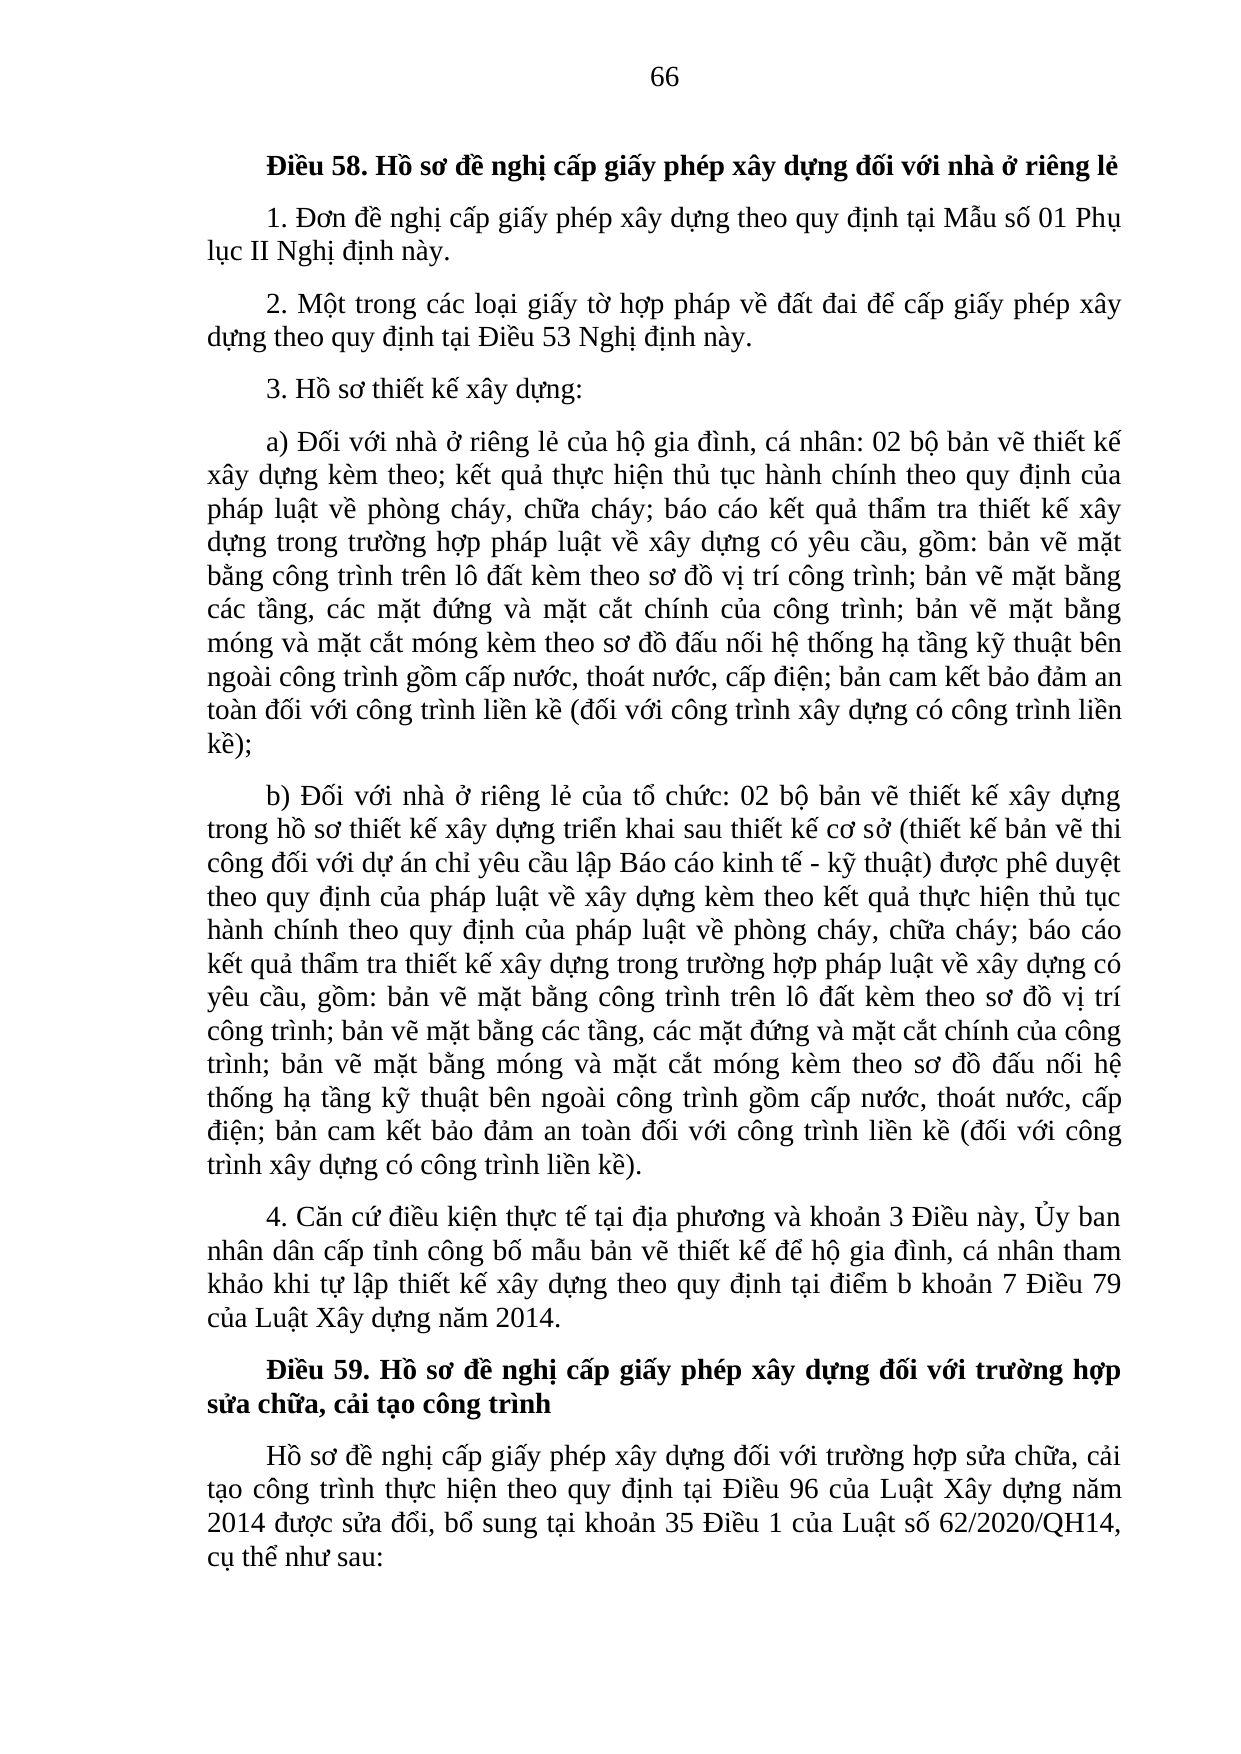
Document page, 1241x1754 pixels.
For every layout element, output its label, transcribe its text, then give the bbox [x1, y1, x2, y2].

text b) Đối với nhà ở riêng lẻ của tổ chức: 02 bộ bản vẽ thiết kế xây dựng trong hồ sơ thiết kế xây dựng triển khai sau thiết kế cơ sở (thiết kế bản vẽ thi công đối với dự án chỉ yêu cầu lập Báo cáo kinh tế - kỹ thuật) được phê duyệt theo quy định của pháp luật về xây dựng kèm theo kết quả thực hiện thủ tục hành chính theo quy định của pháp luật về phòng cháy, chữa cháy; báo cáo kết quả thẩm tra thiết kế xây dựng trong trường hợp pháp luật về xây dựng có yêu cầu, gồm: bản vẽ mặt bằng công trình trên lô đất kèm theo sơ đồ vị trí công trình; bản vẽ mặt bằng các tầng, các mặt đứng và mặt cắt chính của công trình; bản vẽ mặt bằng móng và mặt cắt móng kèm theo sơ đồ đấu nối hệ thống hạ tầng kỹ thuật bên ngoài công trình gồm cấp nước, thoát nước, cấp điện; bản cam kết bảo đảm an toàn đối với công trình liền kề (đối với công trình xây dựng có công trình liền kề). [207, 778, 1122, 1181]
text 4. Căn cứ điều kiện thực tế tại địa phương và khoản 3 Điều này, Ủy ban nhân dân cấp tỉnh công bố mẫu bản vẽ thiết kế để hộ gia đình, cá nhân tham khảo khi tự lập thiết kế xây dựng theo quy định tại điểm b khoản 7 Điều 79 của Luật Xây dựng năm 2014. [207, 1199, 1122, 1333]
text Điều 58. Hồ sơ đề nghị cấp giấy phép xây dựng đối với nhà ở riêng lẻ [207, 148, 1122, 181]
text Hồ sơ đề nghị cấp giấy phép xây dựng đối với trường hợp sửa chữa, cải tạo công trình thực hiện theo quy định tại Điều 96 của Luật Xây dựng năm 2014 được sửa đổi, bổ sung tại khoản 35 Điều 1 của Luật số 62/2020/QH14, cụ thể như sau: [207, 1438, 1122, 1572]
text 3. Hồ sơ thiết kế xây dựng: [207, 372, 1122, 405]
text 1. Đơn đề nghị cấp giấy phép xây dựng theo quy định tại Mẫu số 01 Phụ lục II Nghị định này. [207, 200, 1122, 267]
text Điều 59. Hồ sơ đề nghị cấp giấy phép xây dựng đối với trường hợp sửa chữa, cải tạo công trình [207, 1352, 1122, 1419]
text a) Đối với nhà ở riêng lẻ của hộ gia đình, cá nhân: 02 bộ bản vẽ thiết kế xây dựng kèm theo; kết quả thực hiện thủ tục hành chính theo quy định của pháp luật về phòng cháy, chữa cháy; báo cáo kết quả thẩm tra thiết kế xây dựng trong trường hợp pháp luật về xây dựng có yêu cầu, gồm: bản vẽ mặt bằng công trình trên lô đất kèm theo sơ đồ vị trí công trình; bản vẽ mặt bằng các tầng, các mặt đứng và mặt cắt chính của công trình; bản vẽ mặt bằng móng và mặt cắt móng kèm theo sơ đồ đấu nối hệ thống hạ tầng kỹ thuật bên ngoài công trình gồm cấp nước, thoát nước, cấp điện; bản cam kết bảo đảm an toàn đối với công trình liền kề (đối với công trình xây dựng có công trình liền kề); [207, 424, 1122, 759]
text 2. Một trong các loại giấy tờ hợp pháp về đất đai để cấp giấy phép xây dựng theo quy định tại Điều 53 Nghị định này. [207, 286, 1122, 353]
